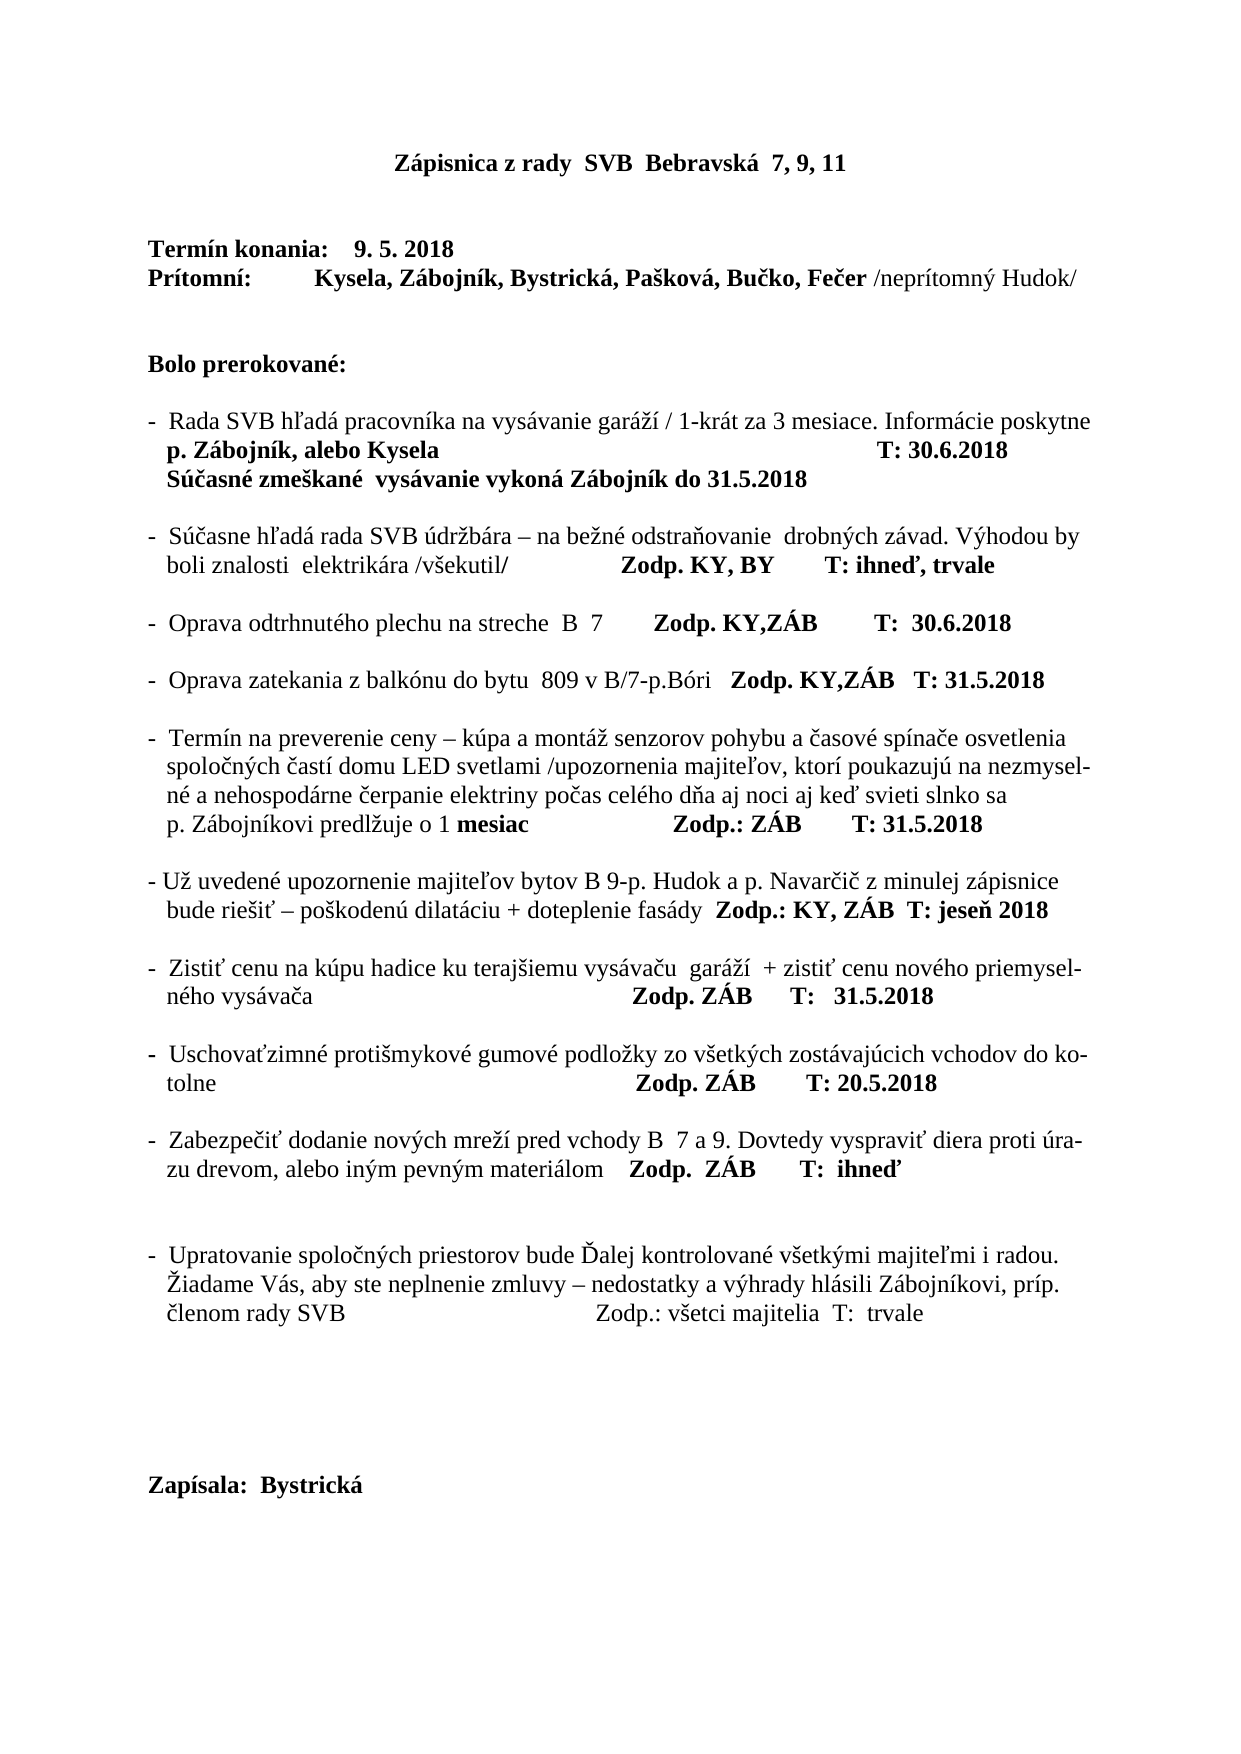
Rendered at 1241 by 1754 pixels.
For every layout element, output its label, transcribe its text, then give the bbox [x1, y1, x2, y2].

text - Už uvedené upozornenie majiteľov bytov B 9-p. Hudok a p. Navarčič z minulej zápisnice [148, 866, 1093, 895]
text tolne Zodp. ZÁB T: 20.5.2018 [148, 1068, 1093, 1096]
text Žiadame Vás, aby ste neplnenie zmluvy – nedostatky a výhrady hlásili Zábojníkovi, príp. [148, 1269, 1093, 1298]
text - Zabezpečiť dodanie nových mreží pred vchody B 7 a 9. Dovtedy vyspraviť diera proti úra- [148, 1125, 1093, 1154]
text - Upratovanie spoločných priestorov bude Ďalej kontrolované všetkými majiteľmi i radou. [148, 1240, 1093, 1269]
text p. Zábojník, alebo Kysela T: 30.6.2018 [148, 435, 1093, 464]
text Bolo prerokované: [148, 349, 1093, 378]
text - Zistiť cenu na kúpu hadice ku terajšiemu vysávaču garáží + zistiť cenu nového priemysel- [148, 953, 1093, 981]
text né a nehospodárne čerpanie elektriny počas celého dňa aj noci aj keď svieti slnko sa [148, 780, 1093, 809]
text Prítomní: Kysela, Zábojník, Bystrická, Pašková, Bučko, Fečer /neprítomný Hudok/ [148, 263, 1093, 291]
text - Oprava zatekania z balkónu do bytu 809 v B/7-p.Bóri Zodp. KY,ZÁB T: 31.5.2018 [148, 665, 1093, 694]
text Súčasné zmeškané vysávanie vykoná Zábojník do 31.5.2018 [148, 464, 1093, 493]
text - Termín na preverenie ceny – kúpa a montáž senzorov pohybu a časové spínače osvetlenia [148, 723, 1093, 751]
text Termín konania: 9. 5. 2018 [148, 234, 1093, 263]
text - Uschovaťzimné protišmykové gumové podložky zo všetkých zostávajúcich vchodov do ko- [148, 1039, 1093, 1068]
text bude riešiť – poškodenú dilatáciu + doteplenie fasády Zodp.: KY, ZÁB T: jeseň 2018 [148, 895, 1093, 924]
text - Oprava odtrhnutého plechu na streche B 7 Zodp. KY,ZÁB T: 30.6.2018 [148, 608, 1093, 636]
text spoločných častí domu LED svetlami /upozornenia majiteľov, ktorí poukazujú na nezmysel- [148, 751, 1093, 780]
text Zapísala: Bystrická [148, 1470, 1093, 1499]
text boli znalosti elektrikára /všekutil/ Zodp. KY, BY T: ihneď, trvale [148, 550, 1093, 579]
text - Rada SVB hľadá pracovníka na vysávanie garáží / 1-krát za 3 mesiace. Informácie poskytne [148, 406, 1093, 435]
text - Súčasne hľadá rada SVB údržbára – na bežné odstraňovanie drobných závad. Výhodou by [148, 521, 1093, 550]
text Zápisnica z rady SVB Bebravská 7, 9, 11 [148, 148, 1093, 176]
text p. Zábojníkovi predlžuje o 1 mesiac Zodp.: ZÁB T: 31.5.2018 [148, 809, 1093, 838]
text členom rady SVB Zodp.: všetci majitelia T: trvale [148, 1298, 1093, 1326]
text zu drevom, alebo iným pevným materiálom Zodp. ZÁB T: ihneď [148, 1154, 1093, 1183]
text ného vysávača Zodp. ZÁB T: 31.5.2018 [148, 981, 1093, 1010]
